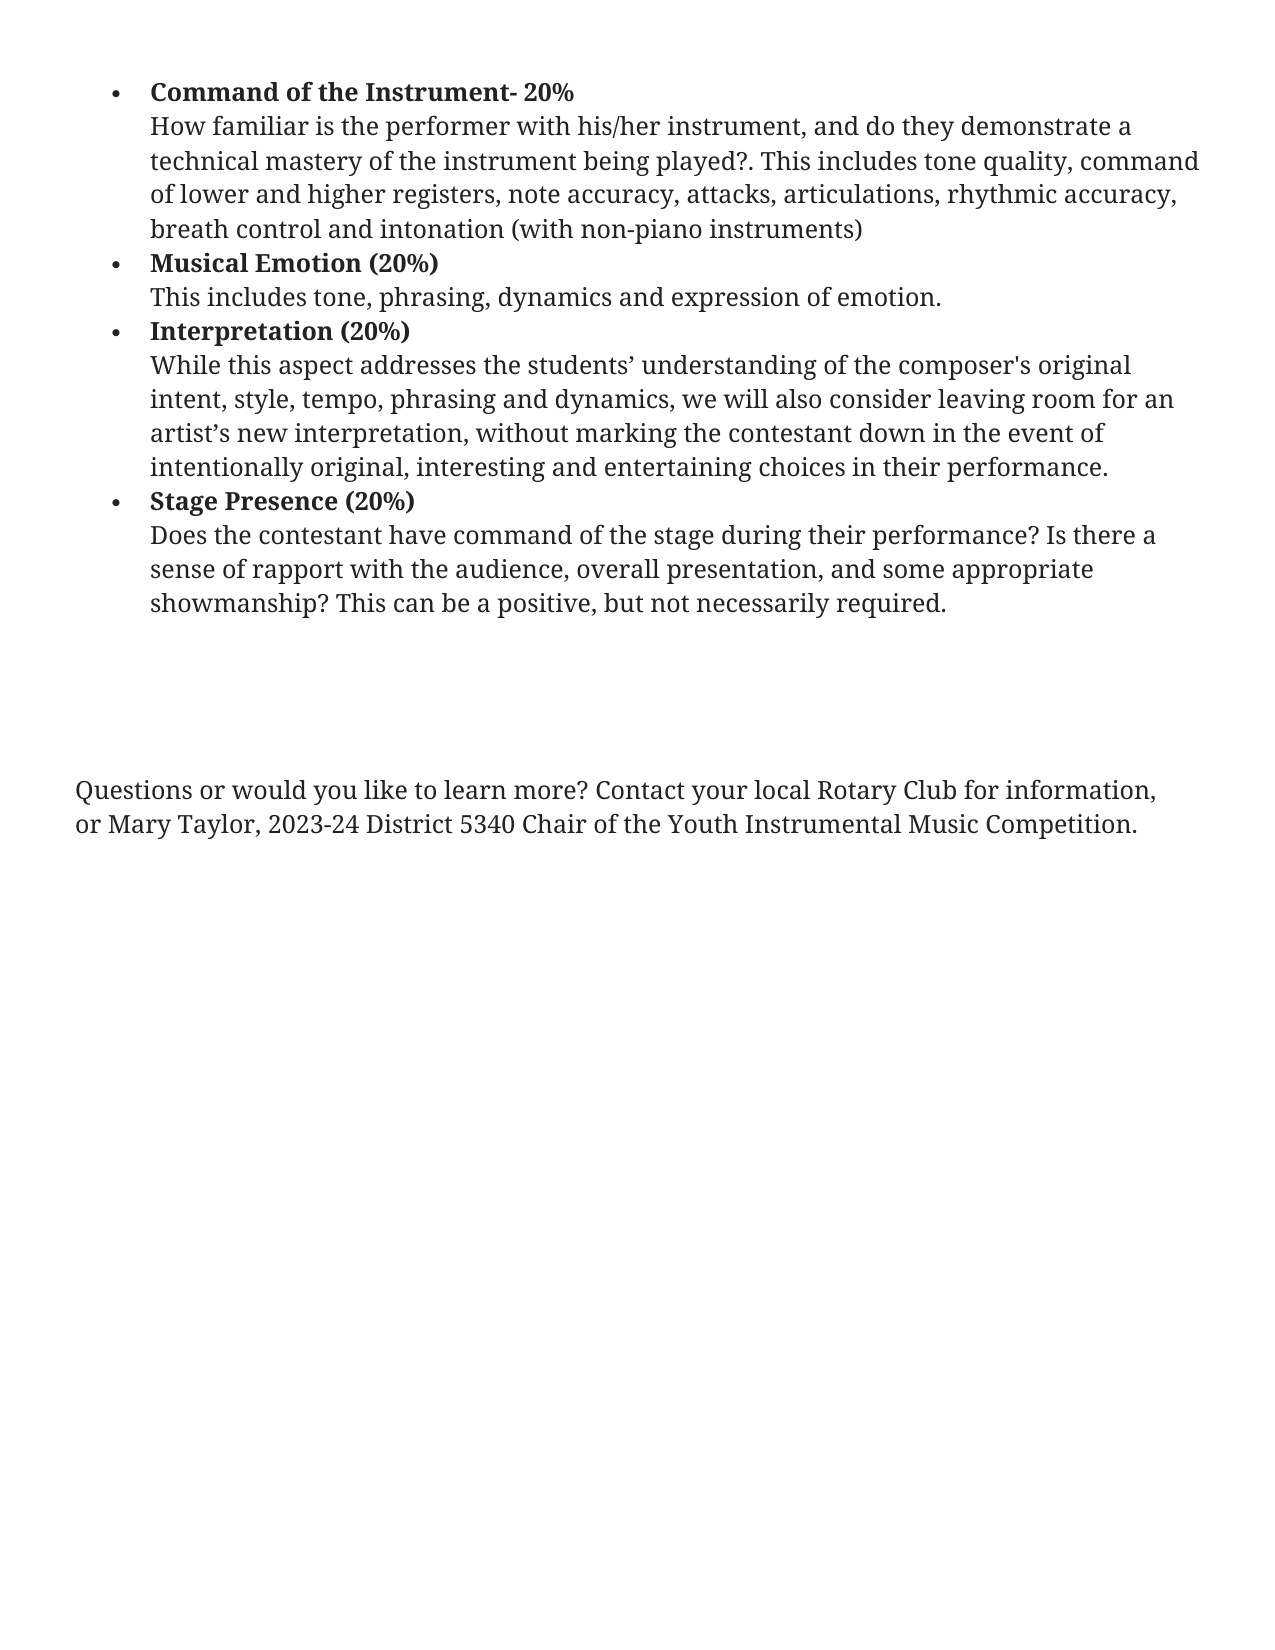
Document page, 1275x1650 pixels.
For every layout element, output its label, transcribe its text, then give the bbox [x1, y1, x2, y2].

list Command of the Instrument- 20% How familiar is the performer with his/her instrument, and do they demonstrate a technical mastery of the instrument being played?. This includes tone quality, command of lower and higher registers, note accuracy, attacks, articulations, rhythmic accuracy, breath control and intonation (with non-piano instruments) [112, 75, 1200, 245]
list Stage Presence (20%) Does the contestant have command of the stage during their performance? Is there a sense of rapport with the audience, overall presentation, and some appropriate showmanship? This can be a positive, but not necessarily required. [112, 484, 1200, 620]
list Musical Emotion (20%) This includes tone, phrasing, dynamics and expression of emotion. [112, 245, 1200, 313]
text or Mary Taylor, 2023-24 District 5340 Chair of the Youth Instrumental Music Competition. [75, 807, 1200, 841]
list Interpretation (20%) While this aspect addresses the students’ understanding of the composer's original intent, style, tempo, phrasing and dynamics, we will also consider leaving room for an artist’s new interpretation, without marking the contestant down in the event of intentionally original, interesting and entertaining choices in their performance. [112, 313, 1200, 484]
text Questions or would you like to learn more? Contact your local Rotary Club for information, [75, 773, 1200, 807]
